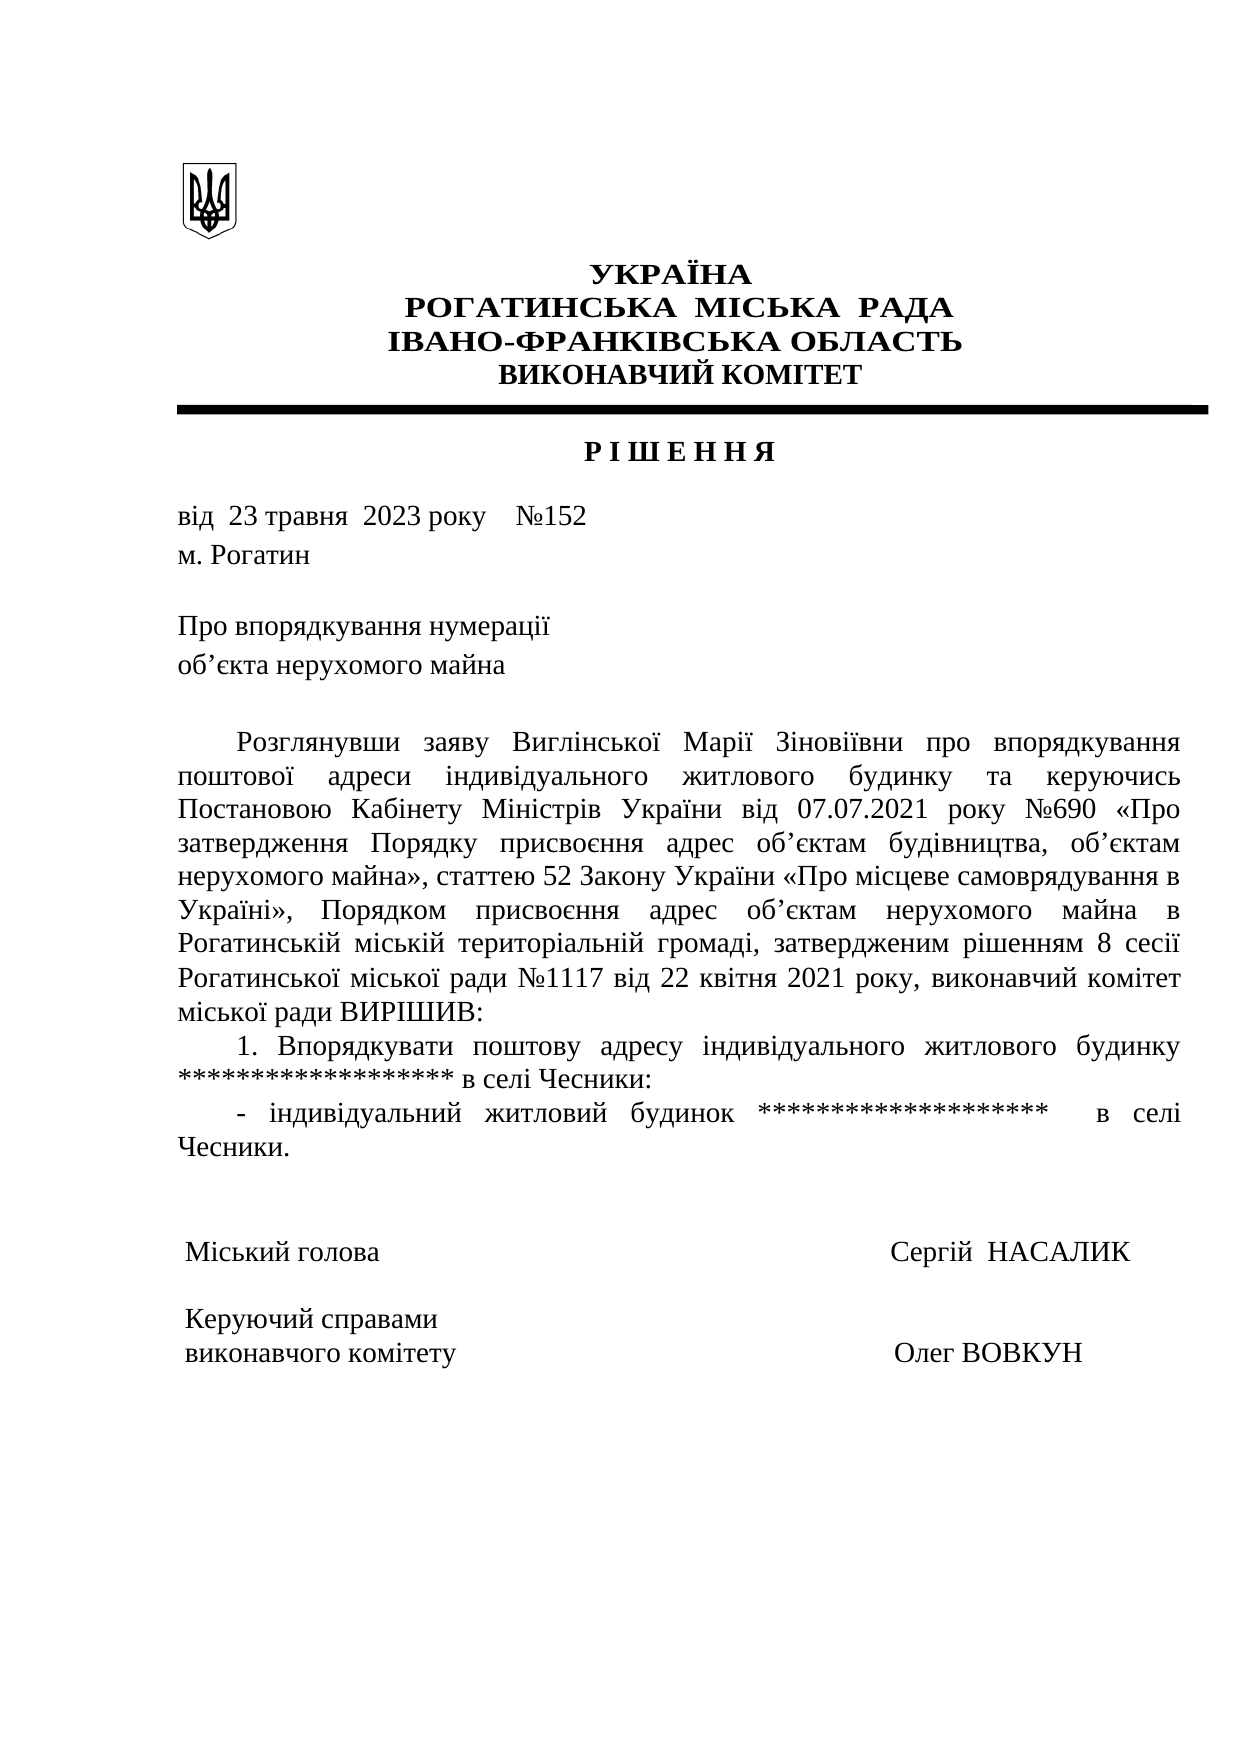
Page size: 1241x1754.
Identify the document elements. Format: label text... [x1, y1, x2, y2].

text від 23 травня 2023 року №152 [177, 498, 1237, 532]
text Керуючий справами [177, 1301, 1181, 1335]
text Міський голова Сергій НАСАЛИК [177, 1234, 1181, 1268]
text м. Рогатин [177, 537, 1237, 570]
subtitle РОГАТИНСЬКА МІСЬКА РАДА [177, 290, 1181, 324]
subtitle Р І Ш Е Н Н Я [177, 434, 1181, 468]
text - індивідуальний житловий будинок ******************** в селі Чесники. [177, 1095, 1181, 1162]
subtitle УКРАЇНА [177, 257, 1181, 290]
text Розглянувши заяву Виглінської Марії Зіновіївни про впорядкування поштової адреси індивідуального житлового будинку та керуючись Постановою Кабінету Міністрів України від 07.07.2021 року №690 «Про затвердження Порядку присвоєння адрес об’єктам будівництва, об’єктам нерухомого майна», статтею 52 Закону України «Про місцеве самоврядування в Україні», Порядком присвоєння адрес об’єктам нерухомого майна в Рогатинській міській територіальній громаді, затвердженим рішенням 8 сесії Рогатинської міської ради №1117 від 22 квітня 2021 року, виконавчий комітет міської ради ВИРІШИВ: [177, 724, 1181, 1028]
subtitle ІВАНО-ФРАНКІВСЬКА ОБЛАСТЬ [177, 324, 1181, 357]
text Про впорядкування нумерації [177, 608, 1181, 642]
text ВИКОНАВЧИЙ КОМІТЕТ [177, 357, 1181, 391]
text об’єкта нерухомого майна [177, 647, 1181, 681]
text 1. Впорядкувати поштову адресу індивідуального житлового будинку ******************* в селі Чесники: [177, 1028, 1181, 1095]
text виконавчого комітету Олег ВОВКУН [177, 1335, 1181, 1368]
